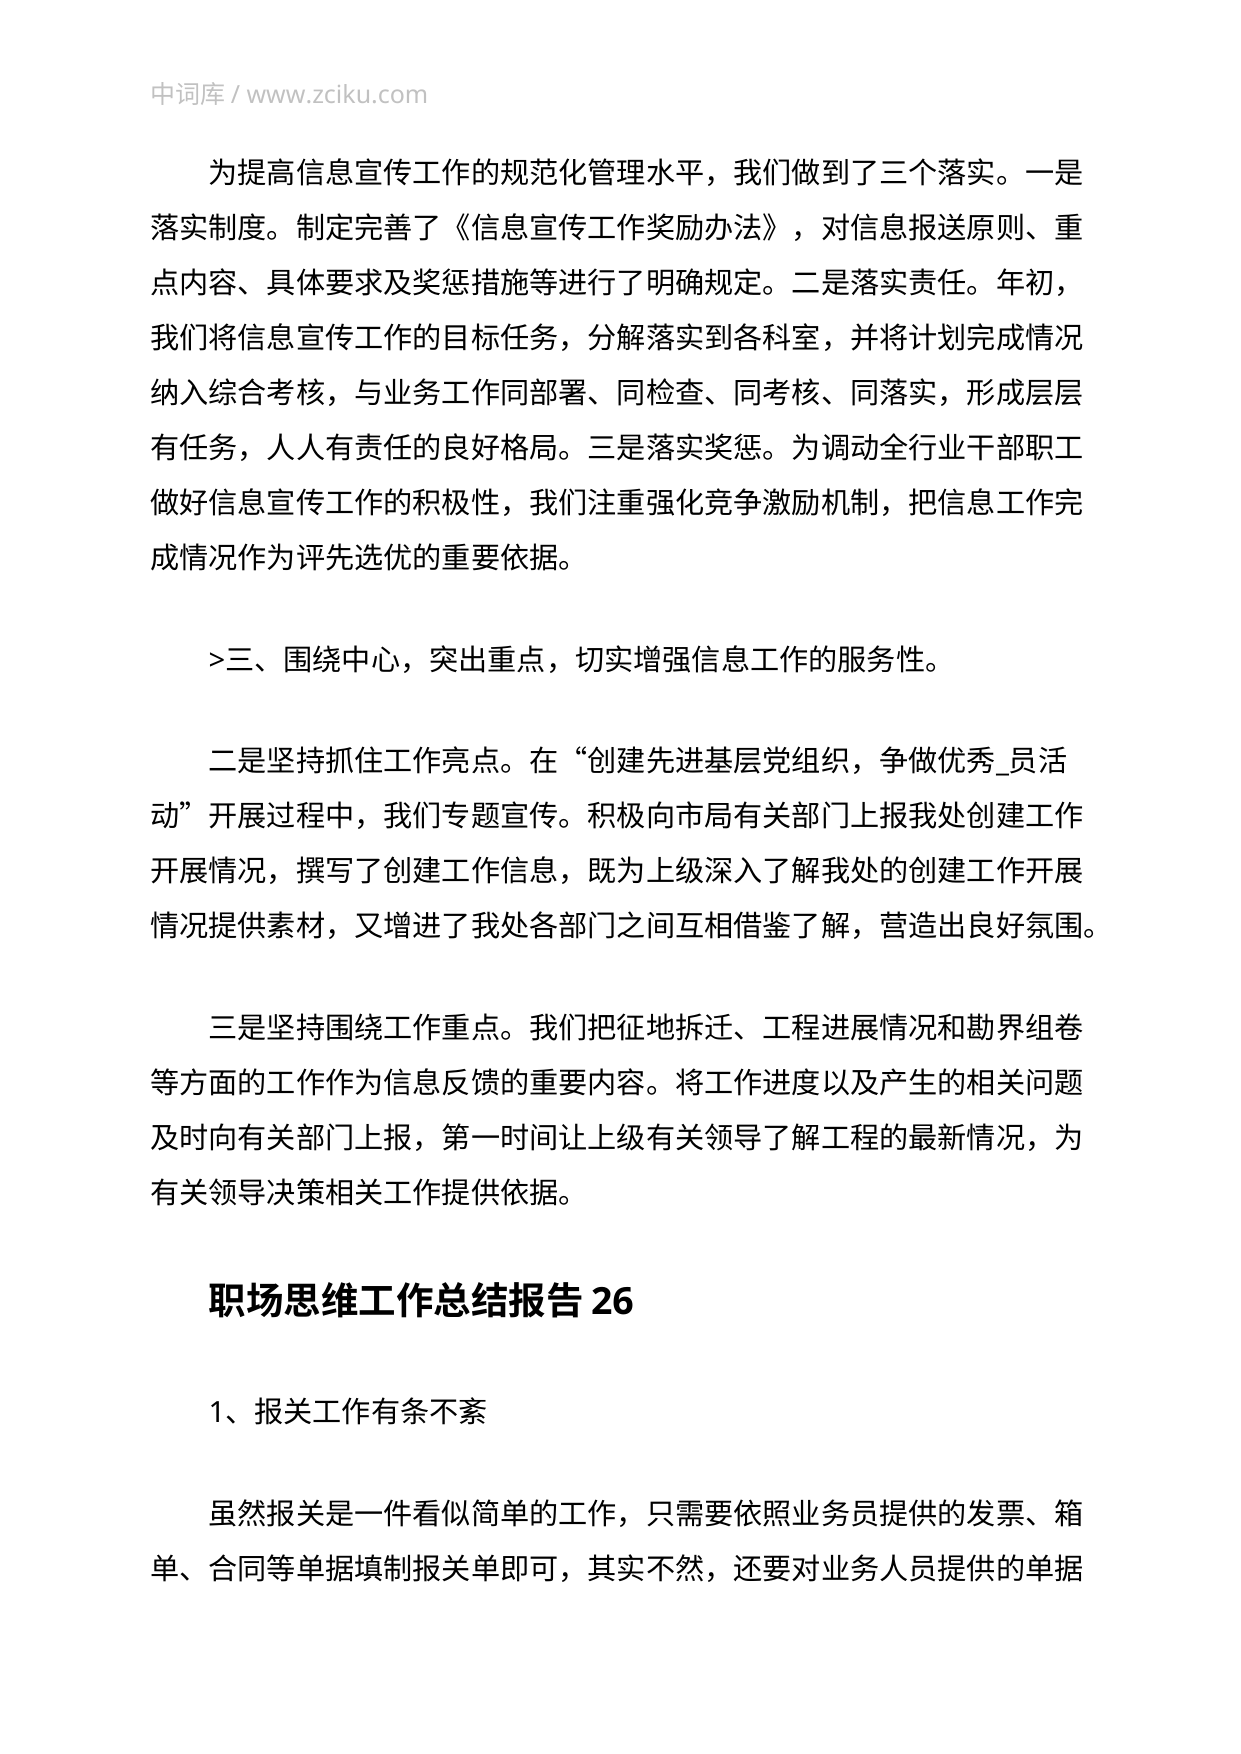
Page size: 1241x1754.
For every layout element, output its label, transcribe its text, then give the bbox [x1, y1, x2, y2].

text 为提高信息宣传工作的规范化管理水平，我们做到了三个落实。一是落实制度。制定完善了《信息宣传工作奖励办法》，对信息报送原则、重点内容、具体要求及奖惩措施等进行了明确规定。二是落实责任。年初，我们将信息宣传工作的目标任务，分解落实到各科室，并将计划完成情况纳入综合考核，与业务工作同部署、同检查、同考核、同落实，形成层层有任务，人人有责任的良好格局。三是落实奖惩。为调动全行业干部职工做好信息宣传工作的积极性，我们注重强化竞争激励机制，把信息工作完成情况作为评先选优的重要依据。 [150, 150, 1090, 577]
text 职场思维工作总结报告26 [150, 1271, 1090, 1326]
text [150, 1491, 1090, 1588]
text 1、报关工作有条不紊 [150, 1389, 1090, 1431]
text 二是坚持抓住工作亮点。在“创建先进基层党组织，争做优秀_员活动”开展过程中，我们专题宣传。积极向市局有关部门上报我处创建工作开展情况，撰写了创建工作信息，既为上级深入了解我处的创建工作开展情况提供素材，又增进了我处各部门之间互相借鉴了解，营造出良好氛围。 [150, 738, 1090, 945]
text >三、围绕中心，突出重点，切实增强信息工作的服务性。 [150, 636, 1090, 678]
text 三是坚持围绕工作重点。我们把征地拆迁、工程进展情况和勘界组卷等方面的工作作为信息反馈的重要内容。将工作进度以及产生的相关问题及时向有关部门上报，第一时间让上级有关领导了解工程的最新情况，为有关领导决策相关工作提供依据。 [150, 1004, 1090, 1212]
